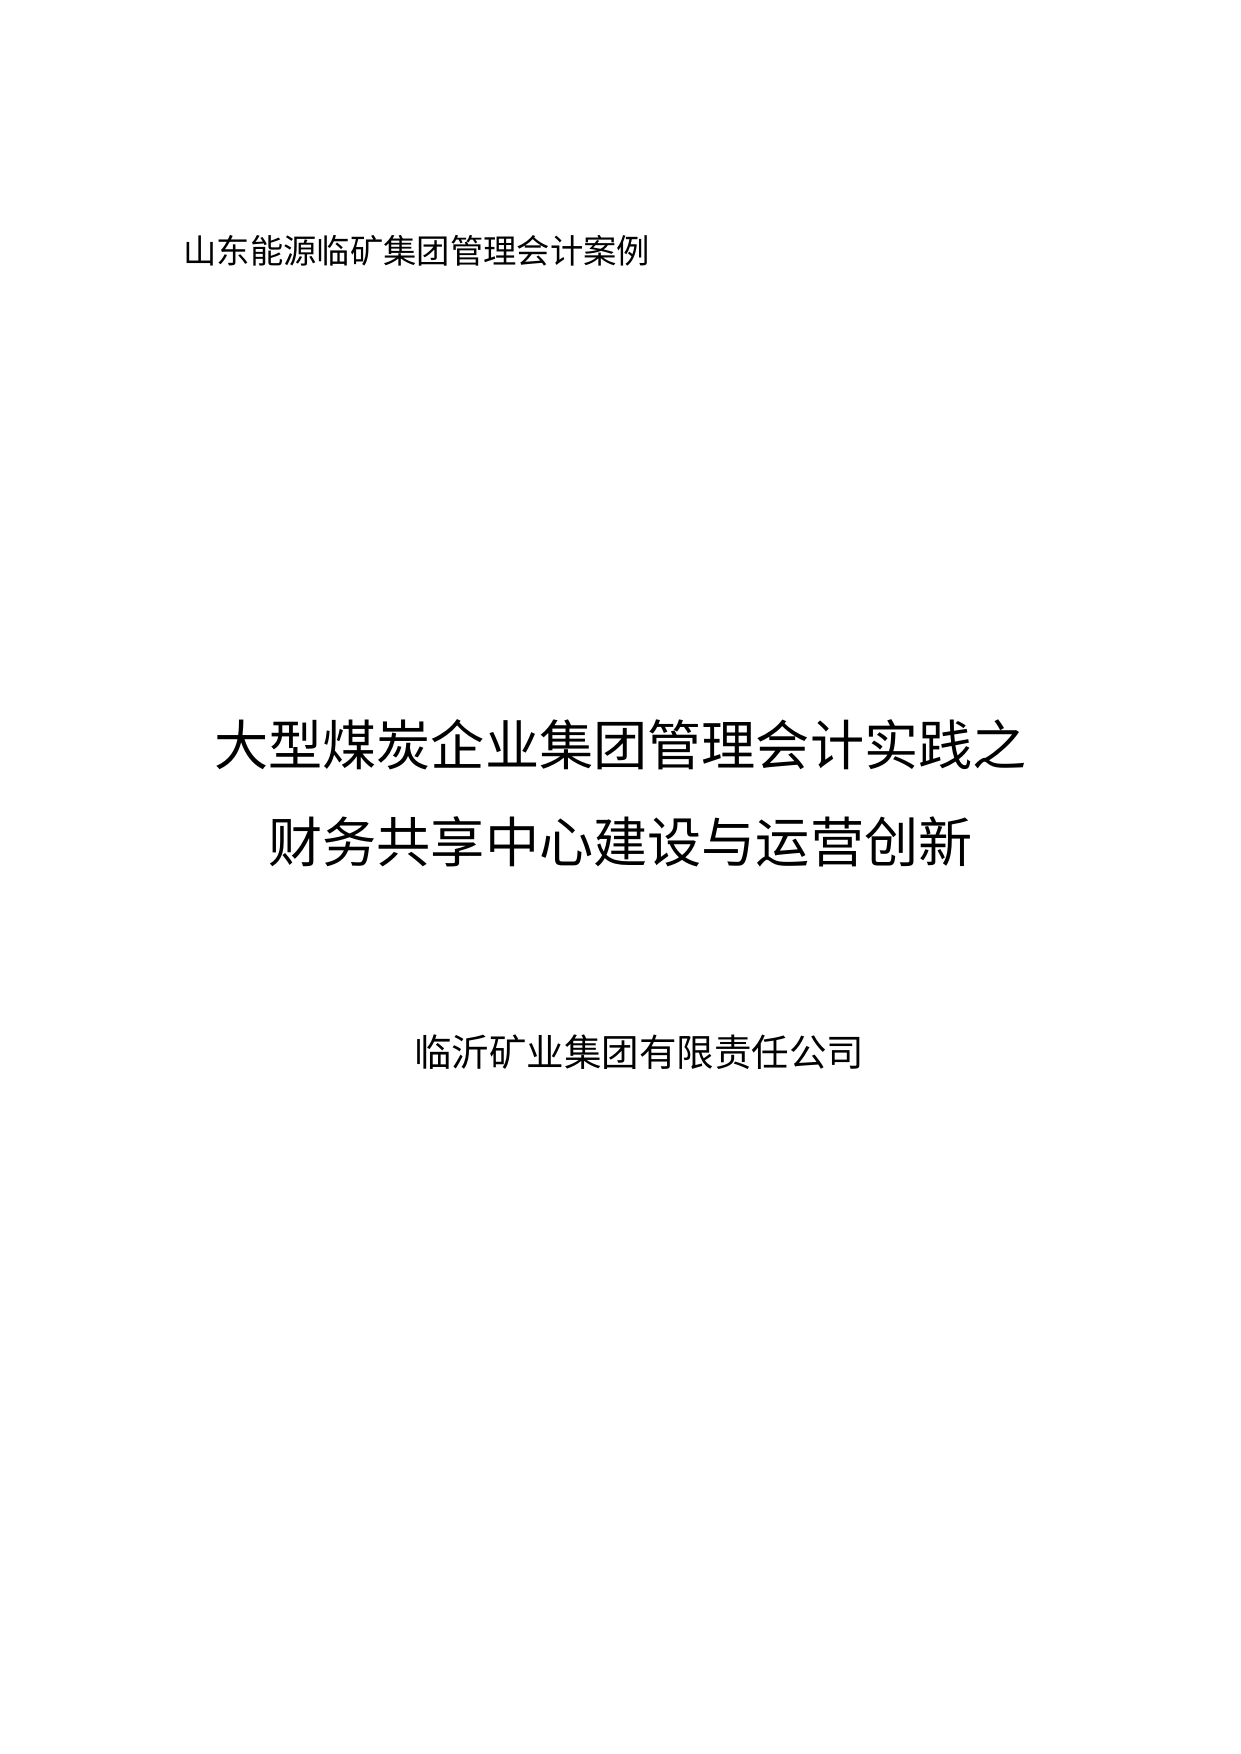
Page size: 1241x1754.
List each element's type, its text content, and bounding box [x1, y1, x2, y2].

text 财务共享中心建设与运营创新 [183, 790, 1057, 888]
text 大型煤炭企业集团管理会计实践之 [183, 693, 1057, 790]
text 山东能源临矿集团管理会计案例 [183, 216, 1057, 281]
text 临沂矿业集团有限责任公司 [183, 1018, 1057, 1083]
